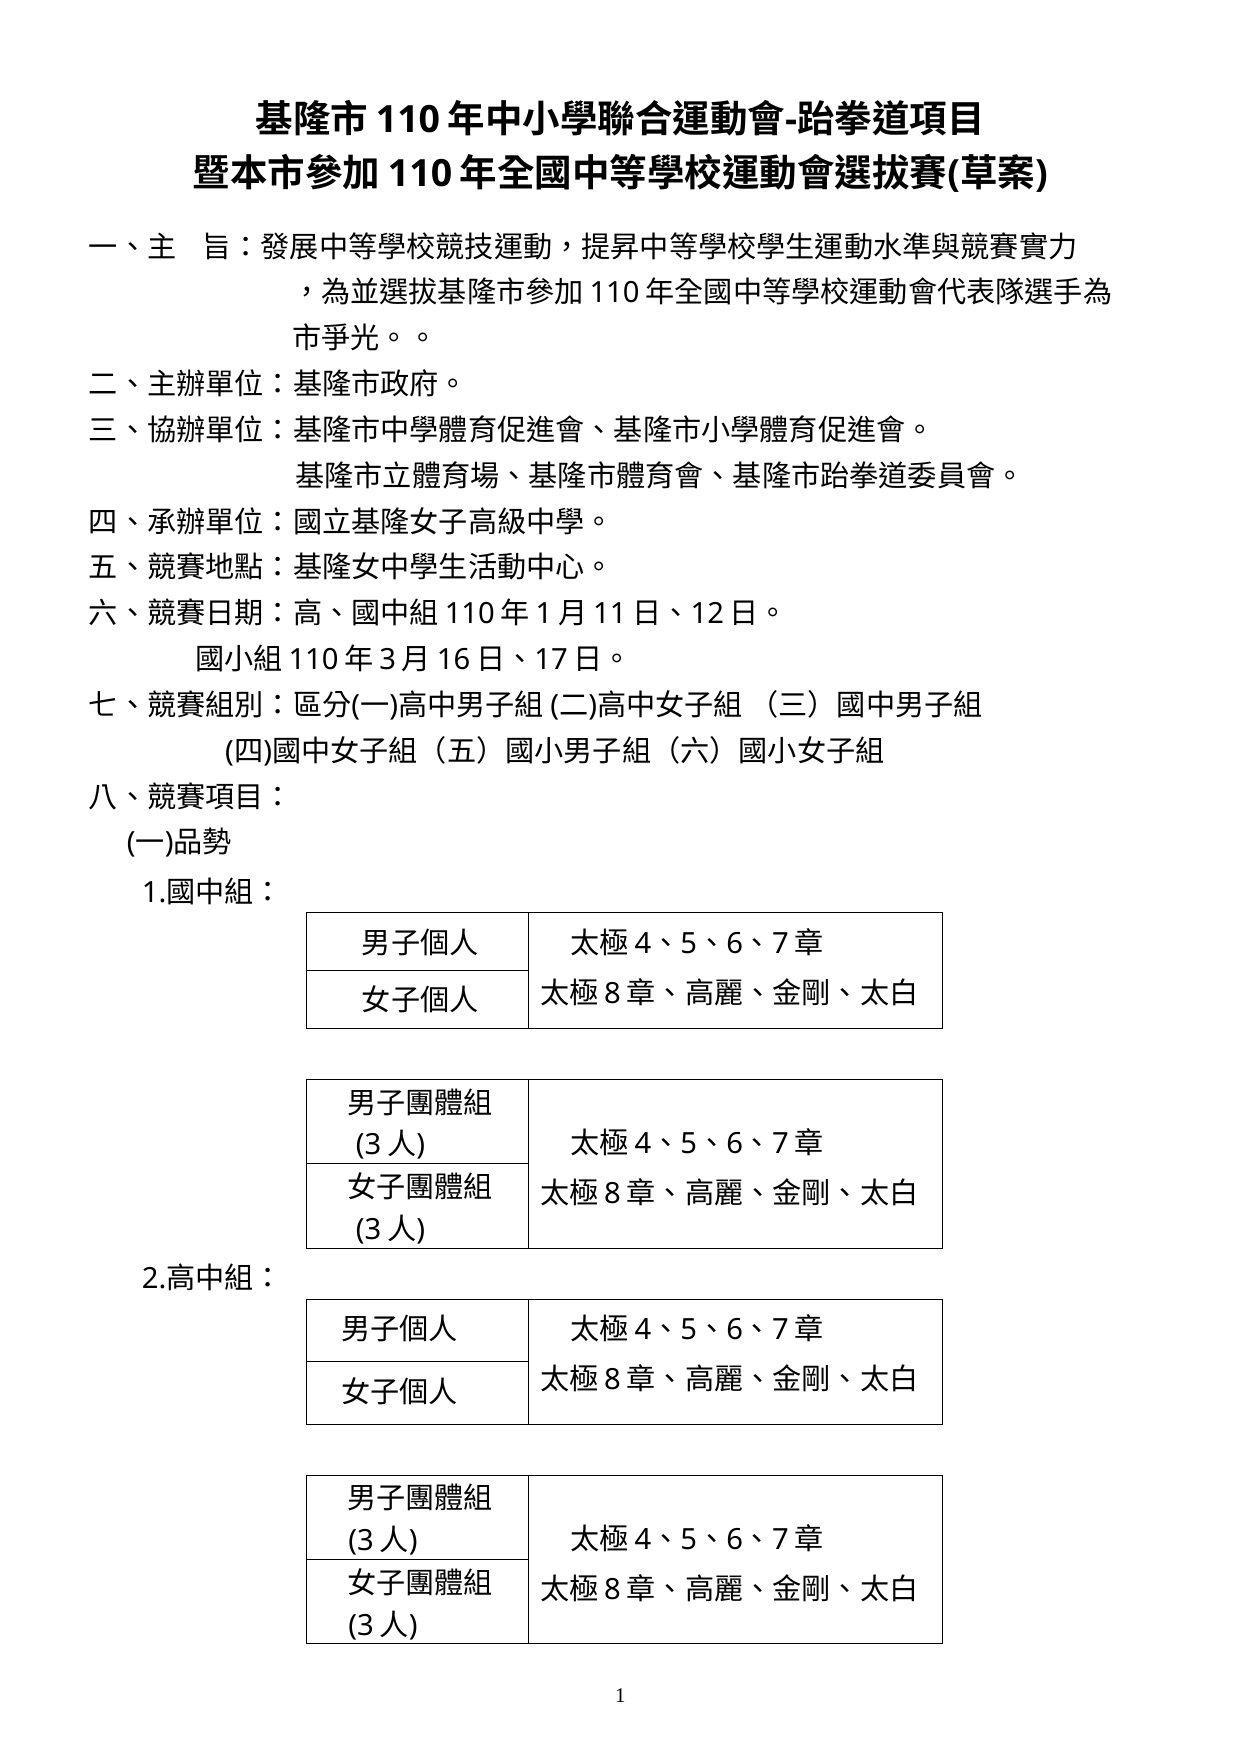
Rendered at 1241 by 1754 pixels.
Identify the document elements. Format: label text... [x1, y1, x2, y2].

text 市爭光。。 [292, 312, 1152, 358]
text 六、競賽日期：高、國中組110年1月11日、12日。 [89, 587, 1240, 633]
text 1.國中組： [89, 862, 1240, 912]
text 八、競賽項目： [89, 770, 1240, 816]
text ，為並選拔基隆市參加110年全國中等學校運動會代表隊選手為 [292, 266, 1152, 312]
text 七、競賽組別：區分(一)高中男子組 (二)高中女子組 （三）國中男子組 [89, 679, 1152, 724]
table_header 男子團體組 (3人) [307, 1476, 528, 1559]
table_header 男子個人 [307, 1300, 528, 1361]
table_cell 女子個人 [307, 971, 528, 1028]
table_header 太極4、5、6、7章 太極8章、高麗、金剛、太白 [529, 1476, 942, 1643]
text 五、競賽地點：基隆女中學生活動中心。 [89, 541, 1240, 587]
text 基隆市立體育場、基隆市體育會、基隆市跆拳道委員會。 [89, 449, 1240, 495]
text (一)品勢 [89, 816, 1240, 862]
table_cell 女子個人 [307, 1362, 528, 1423]
text 2.高中組： [89, 1248, 1240, 1298]
text 三、協辦單位：基隆市中學體育促進會、基隆市小學體育促進會。 [89, 404, 1240, 449]
text (四)國中女子組（五）國小男子組（六）國小女子組 [89, 724, 1152, 770]
text 四、承辦單位：國立基隆女子高級中學。 [89, 495, 1240, 541]
table_cell 女子團體組 (3人) [307, 1164, 528, 1247]
table_header 太極4、5、6、7章 太極8章、高麗、金剛、太白 [529, 913, 942, 1028]
table_header 太極4、5、6、7章 太極8章、高麗、金剛、太白 [529, 1300, 942, 1423]
text 基隆市110年中小學聯合運動會-跆拳道項目 [89, 89, 1152, 143]
text 一、主 旨：發展中等學校競技運動，提昇中等學校學生運動水準與競賽實力 [89, 220, 1152, 266]
text 二、主辦單位：基隆市政府。 [89, 358, 1240, 404]
table_header 太極4、5、6、7章 太極8章、高麗、金剛、太白 [529, 1080, 942, 1247]
text 暨本市參加110年全國中等學校運動會選拔賽(草案) [89, 143, 1152, 198]
table_header 男子個人 [307, 913, 528, 970]
table_cell 女子團體組 (3人) [307, 1560, 528, 1643]
table_header 男子團體組 (3人) [307, 1080, 528, 1163]
text 國小組110年3月16日、17日。 [89, 633, 1240, 679]
